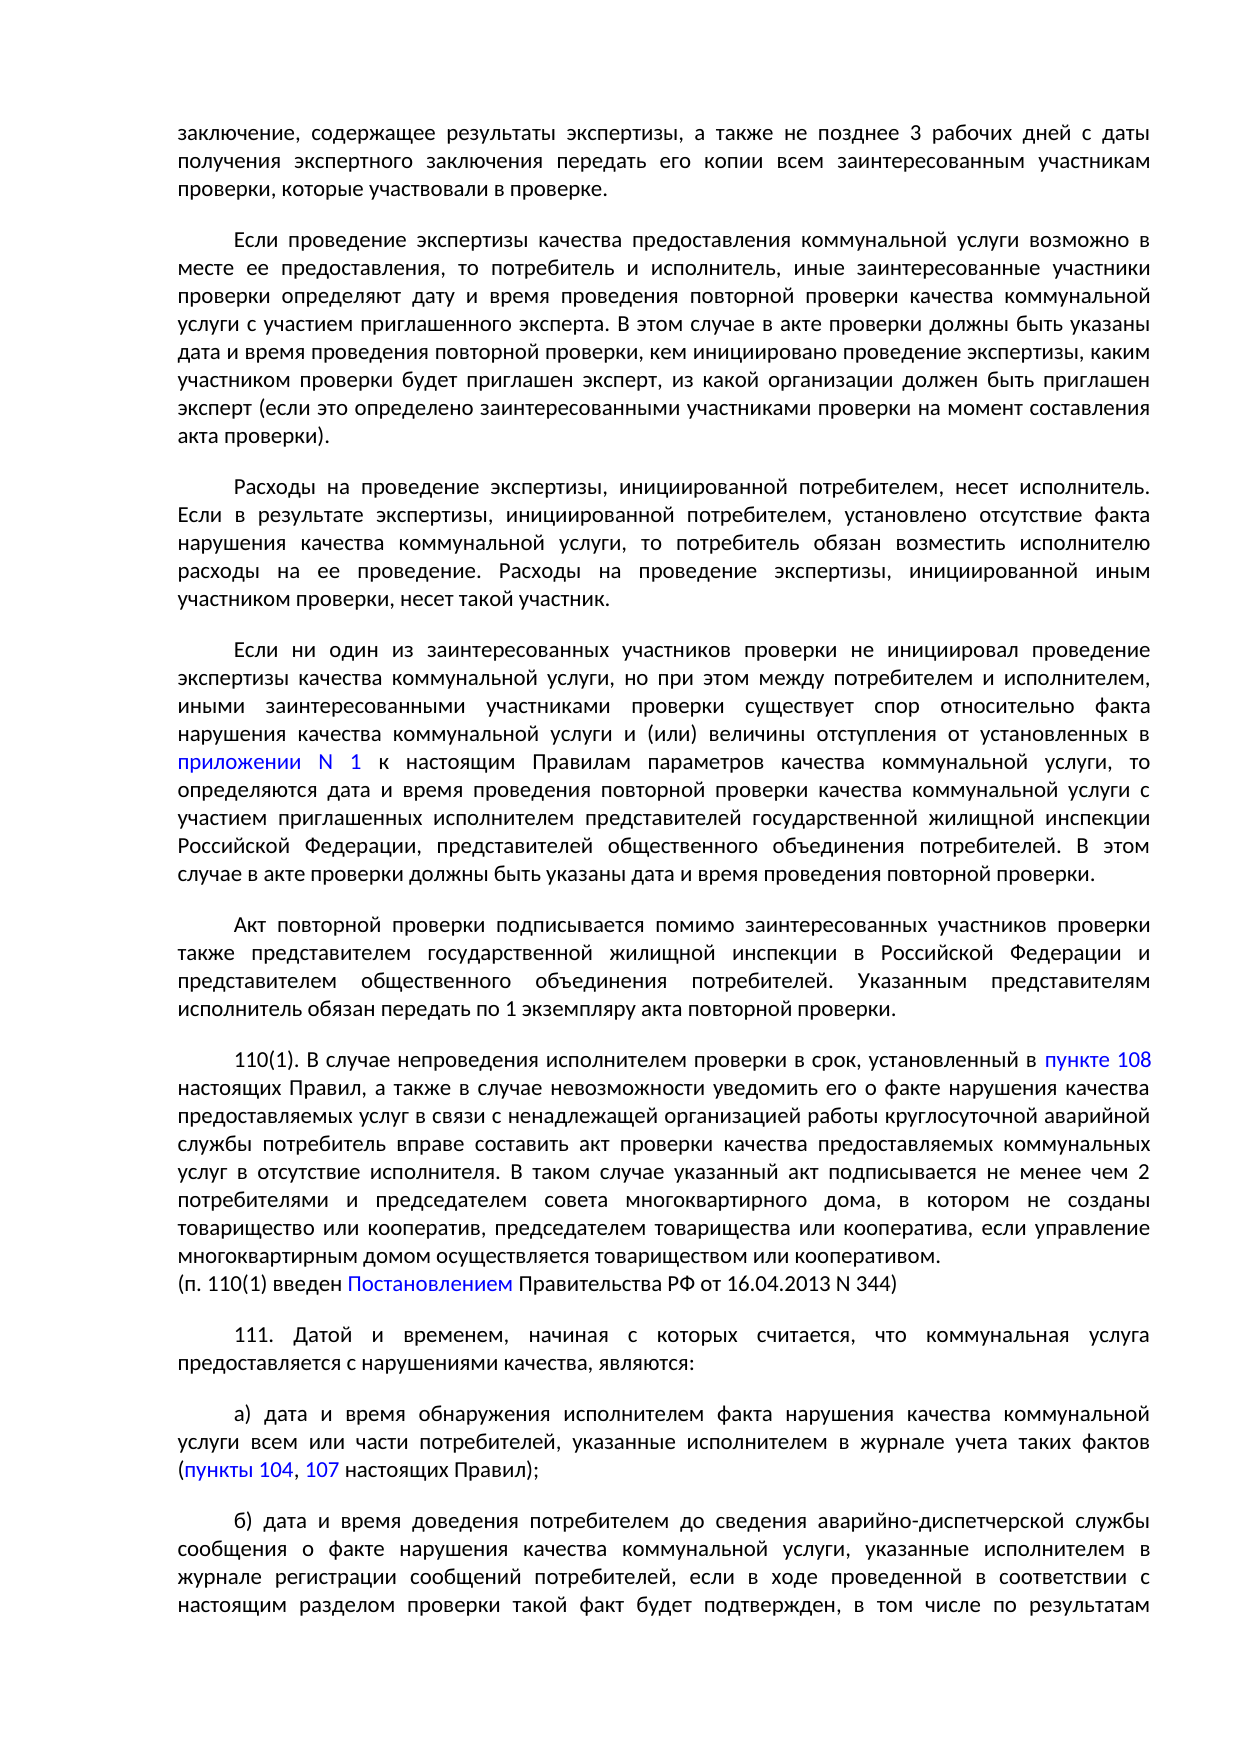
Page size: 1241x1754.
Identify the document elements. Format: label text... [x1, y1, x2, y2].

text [177, 1506, 1152, 1618]
text 110(1). В случае непроведения исполнителем проверки в срок, установленный в пункте 108 настоящих Правил, а также в случае невозможности уведомить его о факте нарушения качества предоставляемых услуг в связи с ненадлежащей организацией работы круглосуточной аварийной службы потребитель вправе составить акт проверки качества предоставляемых коммунальных услуг в отсутствие исполнителя. В таком случае указанный акт подписывается не менее чем 2 потребителями и председателем совета многоквартирного дома, в котором не созданы товарищество или кооператив, председателем товарищества или кооператива, если управление многоквартирным домом осуществляется товариществом или кооперативом. [177, 1045, 1152, 1269]
text 111. Датой и временем, начиная с которых считается, что коммунальная услуга предоставляется с нарушениями качества, являются: [177, 1320, 1152, 1376]
text а) дата и время обнаружения исполнителем факта нарушения качества коммунальной услуги всем или части потребителей, указанные исполнителем в журнале учета таких фактов (пункты 104, 107 настоящих Правил); [177, 1399, 1152, 1483]
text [177, 118, 1152, 202]
text Если ни один из заинтересованных участников проверки не инициировал проведение экспертизы качества коммунальной услуги, но при этом между потребителем и исполнителем, иными заинтересованными участниками проверки существует спор относительно факта нарушения качества коммунальной услуги и (или) величины отступления от установленных в приложении N 1 к настоящим Правилам параметров качества коммунальной услуги, то определяются дата и время проведения повторной проверки качества коммунальной услуги с участием приглашенных исполнителем представителей государственной жилищной инспекции Российской Федерации, представителей общественного объединения потребителей. В этом случае в акте проверки должны быть указаны дата и время проведения повторной проверки. [177, 635, 1152, 887]
text (п. 110(1) введен Постановлением Правительства РФ от 16.04.2013 N 344) [177, 1269, 1152, 1297]
text Акт повторной проверки подписывается помимо заинтересованных участников проверки также представителем государственной жилищной инспекции в Российской Федерации и представителем общественного объединения потребителей. Указанным представителям исполнитель обязан передать по 1 экземпляру акта повторной проверки. [177, 910, 1152, 1022]
text Если проведение экспертизы качества предоставления коммунальной услуги возможно в месте ее предоставления, то потребитель и исполнитель, иные заинтересованные участники проверки определяют дату и время проведения повторной проверки качества коммунальной услуги с участием приглашенного эксперта. В этом случае в акте проверки должны быть указаны дата и время проведения повторной проверки, кем инициировано проведение экспертизы, каким участником проверки будет приглашен эксперт, из какой организации должен быть приглашен эксперт (если это определено заинтересованными участниками проверки на момент составления акта проверки). [177, 225, 1152, 449]
text Расходы на проведение экспертизы, инициированной потребителем, несет исполнитель. Если в результате экспертизы, инициированной потребителем, установлено отсутствие факта нарушения качества коммунальной услуги, то потребитель обязан возместить исполнителю расходы на ее проведение. Расходы на проведение экспертизы, инициированной иным участником проверки, несет такой участник. [177, 472, 1152, 612]
